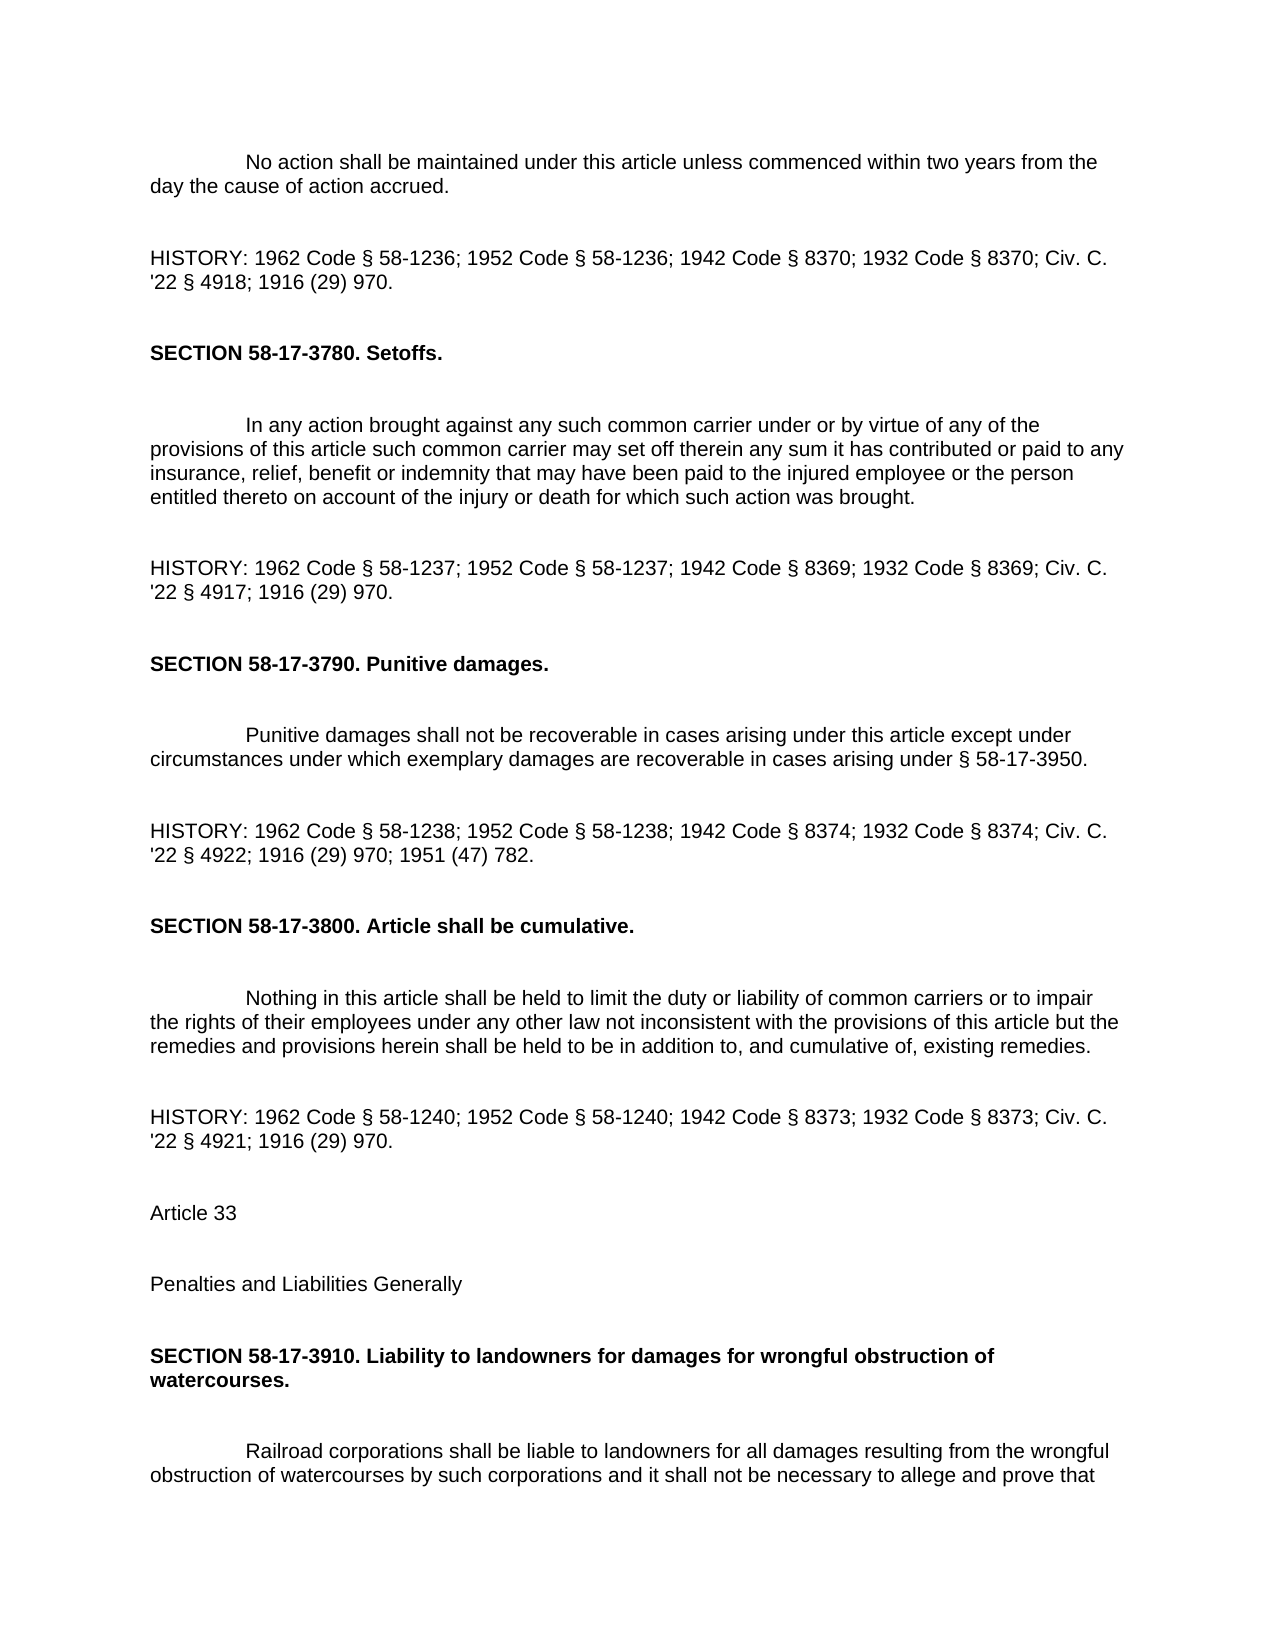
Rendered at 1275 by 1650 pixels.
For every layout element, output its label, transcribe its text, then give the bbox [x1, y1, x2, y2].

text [150, 1439, 1125, 1487]
text No action shall be maintained under this article unless commenced within two years from the day the cause of action accrued. [150, 150, 1125, 222]
text HISTORY: 1962 Code § 58-1236; 1952 Code § 58-1236; 1942 Code § 8370; 1932 Code § 8370; Civ. C. '22 § 4918; 1916 (29) 970. [150, 246, 1125, 317]
text SECTION 58-17-3780. Setoffs. [150, 341, 1125, 389]
text SECTION 58-17-3910. Liability to landowners for damages for wrongful obstruction of watercourses. [150, 1344, 1125, 1415]
text HISTORY: 1962 Code § 58-1237; 1952 Code § 58-1237; 1942 Code § 8369; 1932 Code § 8369; Civ. C. '22 § 4917; 1916 (29) 970. [150, 556, 1125, 628]
text HISTORY: 1962 Code § 58-1238; 1952 Code § 58-1238; 1942 Code § 8374; 1932 Code § 8374; Civ. C. '22 § 4922; 1916 (29) 970; 1951 (47) 782. [150, 819, 1125, 890]
text SECTION 58-17-3790. Punitive damages. [150, 652, 1125, 699]
text In any action brought against any such common carrier under or by virtue of any of the provisions of this article such common carrier may set off therein any sum it has contributed or paid to any insurance, relief, benefit or indemnity that may have been paid to the injured employee or the person entitled thereto on account of the injury or death for which such action was brought. [150, 413, 1125, 532]
text Article 33 [150, 1201, 1125, 1248]
text Nothing in this article shall be held to limit the duty or liability of common carriers or to impair the rights of their employees under any other law not inconsistent with the provisions of this article but the remedies and provisions herein shall be held to be in addition to, and cumulative of, existing remedies. [150, 986, 1125, 1081]
text SECTION 58-17-3800. Article shall be cumulative. [150, 914, 1125, 962]
text HISTORY: 1962 Code § 58-1240; 1952 Code § 58-1240; 1942 Code § 8373; 1932 Code § 8373; Civ. C. '22 § 4921; 1916 (29) 970. [150, 1105, 1125, 1177]
text Punitive damages shall not be recoverable in cases arising under this article except under circumstances under which exemplary damages are recoverable in cases arising under § 58-17-3950. [150, 723, 1125, 795]
text Penalties and Liabilities Generally [150, 1272, 1125, 1320]
